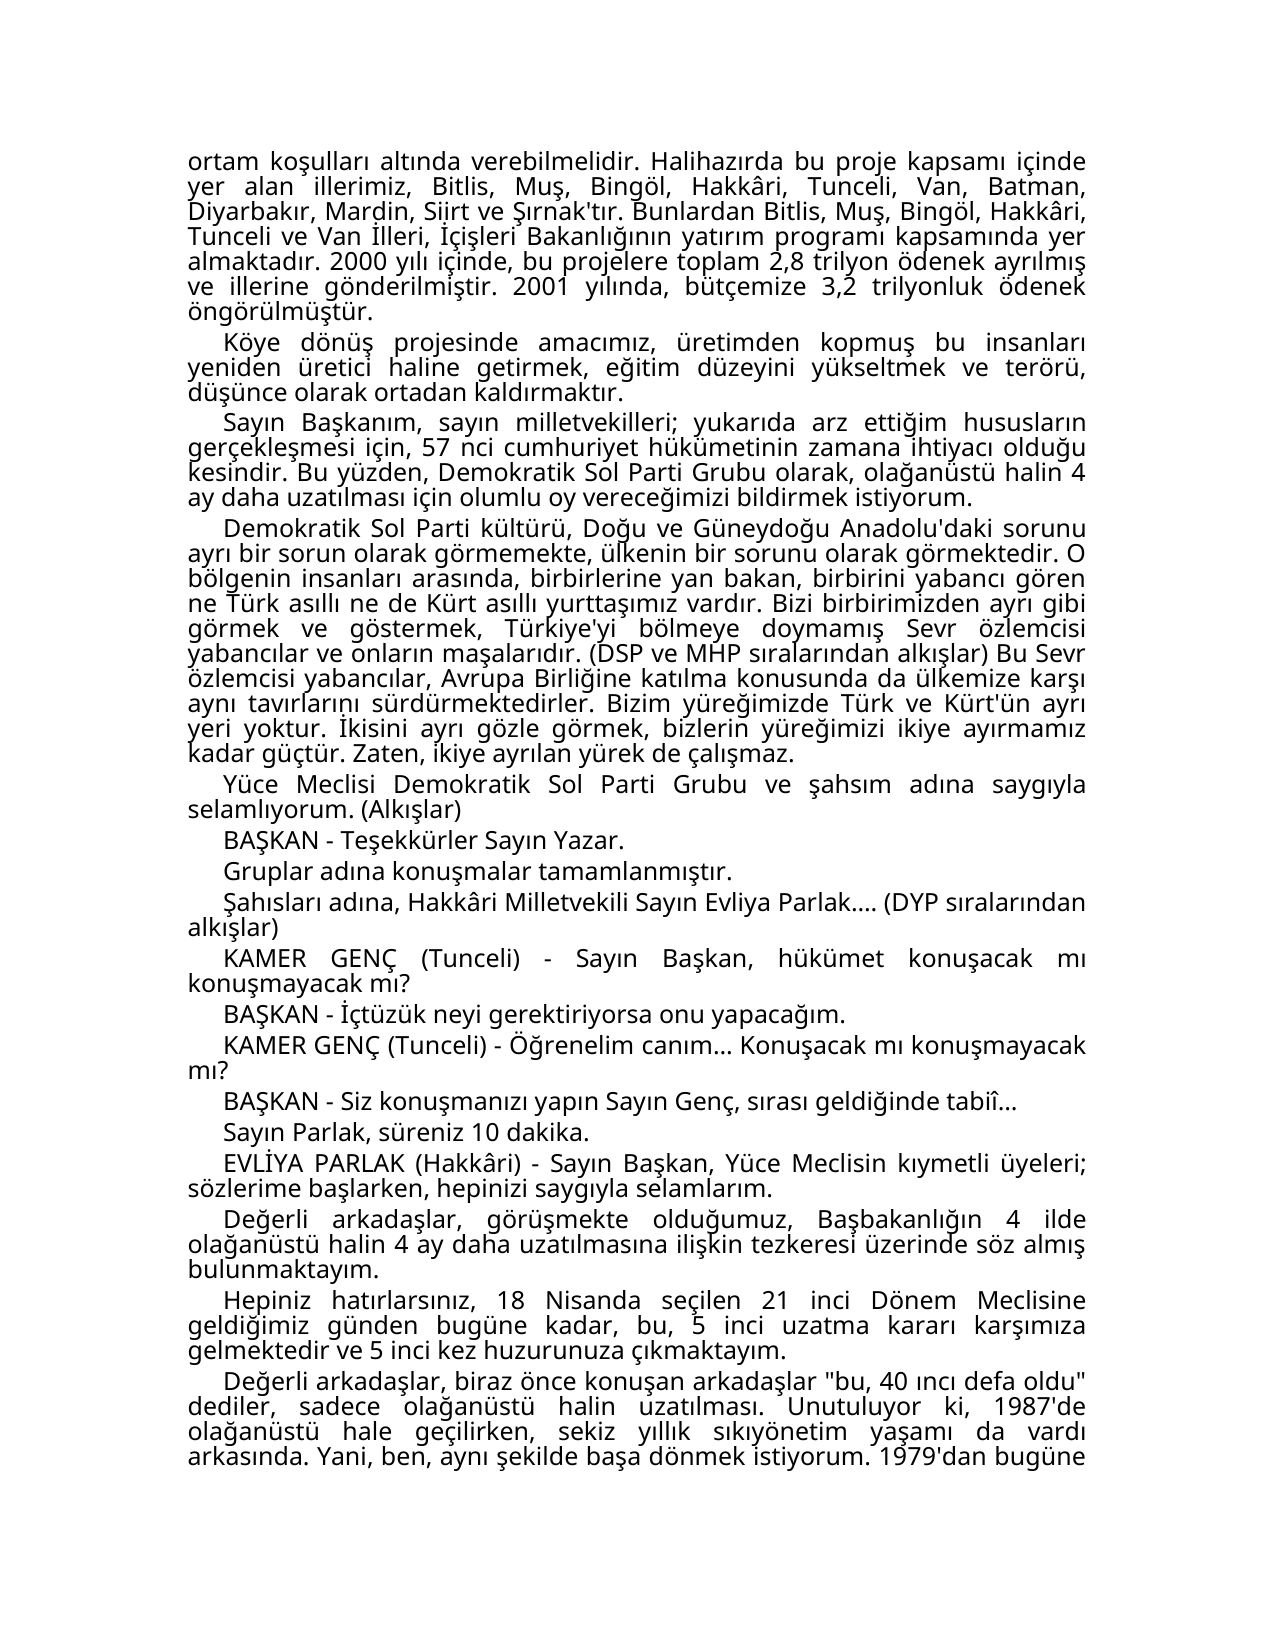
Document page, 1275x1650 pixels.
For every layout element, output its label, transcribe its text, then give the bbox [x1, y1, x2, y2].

text Değerli arkadaşlar, görüşmekte olduğumuz, Başbakanlığın 4 ilde olağanüstü halin 4 ay daha uzatılmasına ilişkin tezkeresi üzerinde söz almış bulunmaktayım. [187, 1208, 1087, 1283]
text KAMER GENÇ (Tunceli) - Sayın Başkan, hükümet konuşacak mı konuşmayacak mı? [187, 947, 1087, 997]
text Yüce Meclisi Demokratik Sol Parti Grubu ve şahsım adına saygıyla selamlıyorum. (Alkışlar) [187, 774, 1087, 824]
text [187, 1370, 1087, 1470]
text Demokratik Sol Parti kültürü, Doğu ve Güneydoğu Anadolu'daki sorunu ayrı bir sorun olarak görmemekte, ülkenin bir sorunu olarak görmektedir. O bölgenin insanları arasında, birbirlerine yan bakan, birbirini yabancı gören ne Türk asıllı ne de Kürt asıllı yurttaşımız vardır. Bizi birbirimizden ayrı gibi görmek ve göstermek, Türkiye'yi bölmeye doymamış Sevr özlemcisi yabancılar ve onların maşalarıdır. (DSP ve MHP sıralarından alkışlar) Bu Sevr özlemcisi yabancılar, Avrupa Birliğine katılma konusunda da ülkemize karşı aynı tavırlarını sürdürmektedirler. Bizim yüreğimizde Türk ve Kürt'ün ayrı yeri yoktur. İkisini ayrı gözle görmek, bizlerin yüreğimizi ikiye ayırmamız kadar güçtür. Zaten, ikiye ayrılan yürek de çalışmaz. [187, 518, 1087, 768]
text KAMER GENÇ (Tunceli) - Öğrenelim canım... Konuşacak mı konuşmayacak mı? [187, 1034, 1087, 1084]
text Sayın Parlak, süreniz 10 dakika. [187, 1121, 1087, 1146]
text EVLİYA PARLAK (Hakkâri) - Sayın Başkan, Yüce Meclisin kıymetli üyeleri; sözlerime başlarken, hepinizi saygıyla selamlarım. [187, 1152, 1087, 1202]
text BAŞKAN - İçtüzük neyi gerektiriyorsa onu yapacağım. [187, 1003, 1087, 1028]
text Sayın Başkanım, sayın milletvekilleri; yukarıda arz ettiğim hususların gerçekleşmesi için, 57 nci cumhuriyet hükümetinin zamana ihtiyacı olduğu kesindir. Bu yüzden, Demokratik Sol Parti Grubu olarak, olağanüstü halin 4 ay daha uzatılması için olumlu oy vereceğimizi bildirmek istiyorum. [187, 412, 1087, 512]
text Hepiniz hatırlarsınız, 18 Nisanda seçilen 21 inci Dönem Meclisine geldiğimiz günden bugüne kadar, bu, 5 inci uzatma kararı karşımıza gelmektedir ve 5 inci kez huzurunuza çıkmaktayım. [187, 1289, 1087, 1364]
text Köye dönüş projesinde amacımız, üretimden kopmuş bu insanları yeniden üretici haline getirmek, eğitim düzeyini yükseltmek ve terörü, düşünce olarak ortadan kaldırmaktır. [187, 331, 1087, 406]
text Gruplar adına konuşmalar tamamlanmıştır. [187, 861, 1087, 886]
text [187, 150, 1087, 325]
text BAŞKAN - Siz konuşmanızı yapın Sayın Genç, sırası geldiğinde tabiî... [187, 1090, 1087, 1115]
text BAŞKAN - Teşekkürler Sayın Yazar. [187, 830, 1087, 855]
text Şahısları adına, Hakkâri Milletvekili Sayın Evliya Parlak.... (DYP sıralarından alkışlar) [187, 892, 1087, 942]
